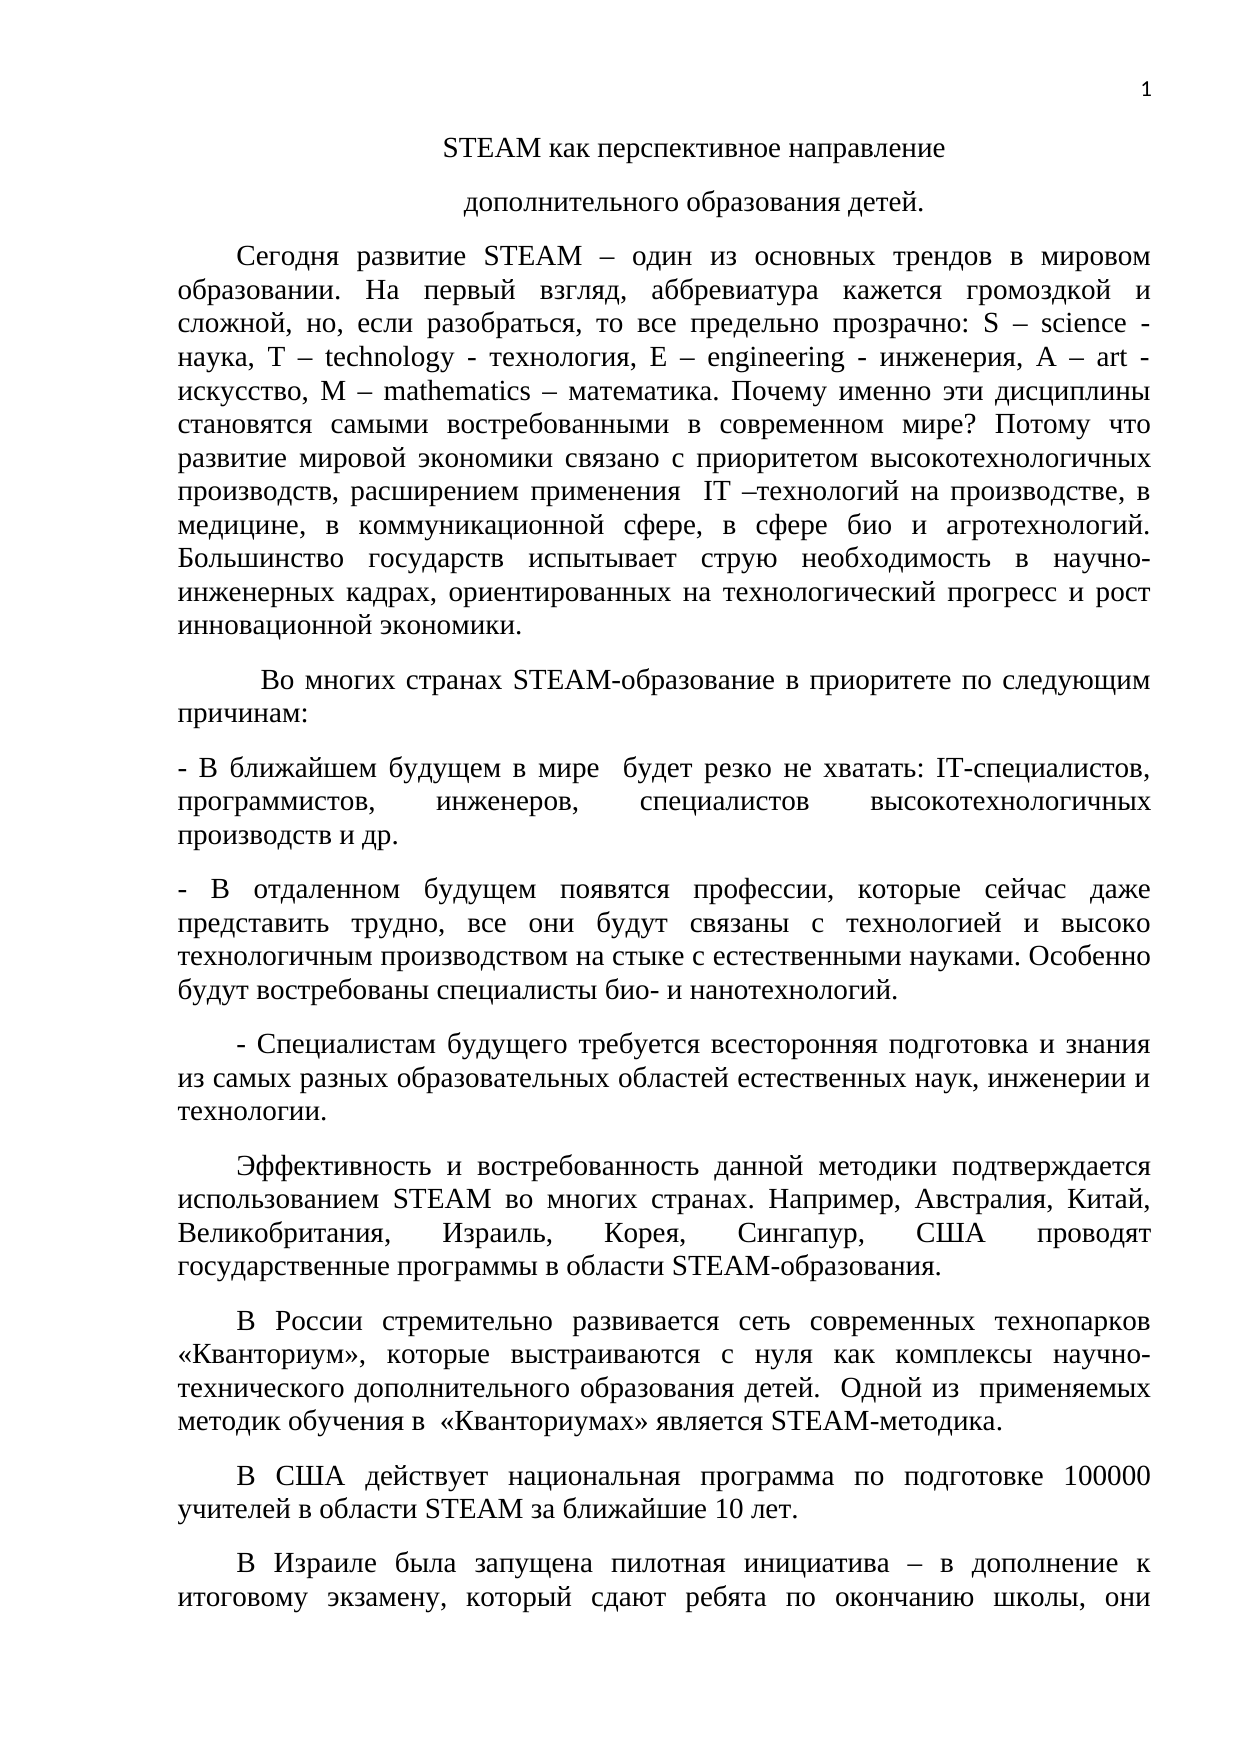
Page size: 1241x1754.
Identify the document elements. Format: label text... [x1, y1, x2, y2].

text В России стремительно развивается сеть современных технопарков «Кванториум», которые выстраиваются с нуля как комплексы научно-технического дополнительного образования детей. Одной из применяемых методик обучения в «Кванториумах» является STEAM-методика. [177, 1303, 1152, 1437]
text В США действует национальная программа по подготовке 100000 учителей в области STEAM за ближайшие 10 лет. [177, 1458, 1152, 1525]
text дополнительного образования детей. [177, 184, 1152, 218]
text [177, 1546, 1152, 1613]
text - Специалистам будущего требуется всесторонняя подготовка и знания из самых разных образовательных областей естественных наук, инженерии и технологии. [177, 1026, 1152, 1127]
text - В ближайшем будущем в мире будет резко не хватать: IT-специалистов, программистов, инженеров, специалистов высокотехнологичных производств и др. [177, 750, 1152, 850]
text Эффективность и востребованность данной методики подтверждается использованием STEAM во многих странах. Например, Австралия, Китай, Великобритания, Израиль, Корея, Сингапур, США проводят государственные программы в области STEAM-образования. [177, 1148, 1152, 1282]
text STEAM как перспективное направление [177, 130, 1152, 163]
text Во многих странах STEAM-образование в приоритете по следующим причинам: [177, 662, 1152, 729]
text Сегодня развитие STEAM – один из основных трендов в мировом образовании. На первый взгляд, аббревиатура кажется громоздкой и сложной, но, если разобраться, то все предельно прозрачно: S – science -наука, T – technology - технология, E – engineering - инженерия, A – art - искусство, M – mathematics – математика. Почему именно эти дисциплины становятся самыми востребованными в современном мире? Потому что развитие мировой экономики связано с приоритетом высокотехнологичных производств, расширением применения IT –технологий на производстве, в медицине, в коммуникационной сфере, в сфере био и агротехнологий. Большинство государств испытывает струю необходимость в научно-инженерных кадрах, ориентированных на технологический прогресс и рост инновационной экономики. [177, 238, 1152, 641]
text - В отдаленном будущем появятся профессии, которые сейчас даже представить трудно, все они будут связаны с технологией и высоко технологичным производством на стыке с естественными науками. Особенно будут востребованы специалисты био- и нанотехнологий. [177, 871, 1152, 1005]
